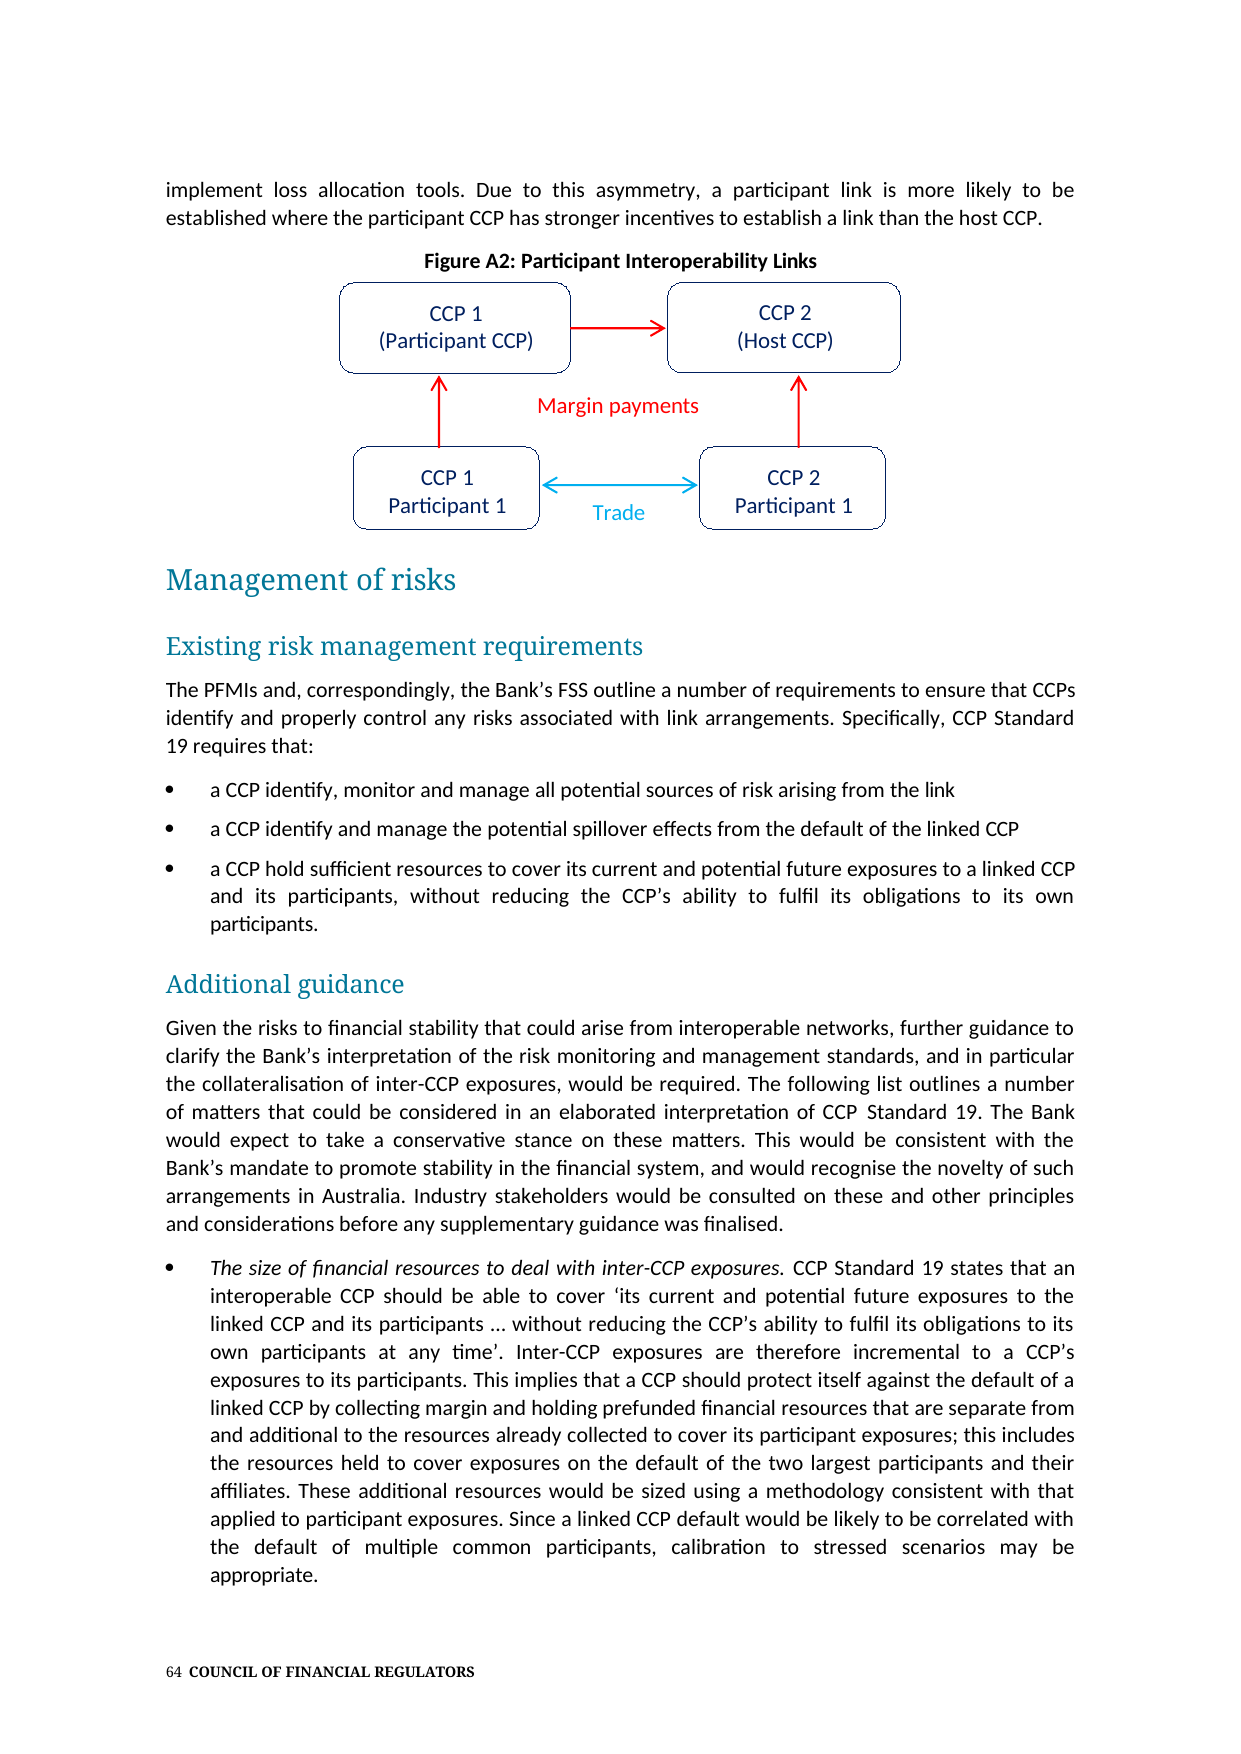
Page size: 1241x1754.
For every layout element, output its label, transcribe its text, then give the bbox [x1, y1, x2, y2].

list The size of financial resources to deal with inter-CCP exposures. CCP Standard 19 states that an interoperable CCP should be able to cover ‘its current and potential future exposures to the linked CCP and its participants … without reducing the CCP’s ability to fulfil its obligations to its own participants at any time’. Inter-CCP exposures are therefore incremental to a CCP’s exposures to its participants. This implies that a CCP should protect itself against the default of a linked CCP by collecting margin and holding prefunded financial resources that are separate from and additional to the resources already collected to cover its participant exposures; this includes the resources held to cover exposures on the default of the two largest participants and their affiliates. These additional resources would be sized using a methodology consistent with that applied to participant exposures. Since a linked CCP default would be likely to be correlated with the default of multiple common participants, calibration to stressed scenarios may be appropriate. [166, 1254, 1076, 1588]
list a CCP identify and manage the potential spillover effects from the default of the linked CCP [166, 816, 1098, 842]
subtitle Additional guidance [166, 967, 1098, 1001]
text Figure A2: Participant Interoperability Links [416, 247, 825, 274]
subtitle Management of risks [166, 559, 1098, 599]
text The PFMIs and, correspondingly, the Bank’s FSS outline a number of requirements to ensure that CCPs identify and properly control any risks associated with link arrangements. Specifically, CCP Standard 19 requires that: [166, 676, 1076, 759]
list a CCP identify, monitor and manage all potential sources of risk arising from the link [166, 776, 1098, 802]
text Given the risks to financial stability that could arise from interoperable networks, further guidance to clarify the Bank’s interpretation of the risk monitoring and management standards, and in particular the collateralisation of inter-CCP exposures, would be required. The following list outlines a number of matters that could be considered in an elaborated interpretation of CCP Standard 19. The Bank would expect to take a conservative stance on these matters. This would be consistent with the Bank’s mandate to promote stability in the financial system, and would recognise the novelty of such arrangements in Australia. Industry stakeholders would be consulted on these and other principles and considerations before any supplementary guidance was finalised. [166, 1014, 1075, 1237]
text implement loss allocation tools. Due to this asymmetry, a participant link is more likely to be established where the participant CCP has stronger incentives to establish a link than the host CCP. [166, 177, 1075, 231]
list a CCP hold sufficient resources to cover its current and potential future exposures to a linked CCP and its participants, without reducing the CCP’s ability to fulfil its obligations to its own participants. [166, 855, 1075, 937]
subtitle Existing risk management requirements [166, 629, 1098, 663]
